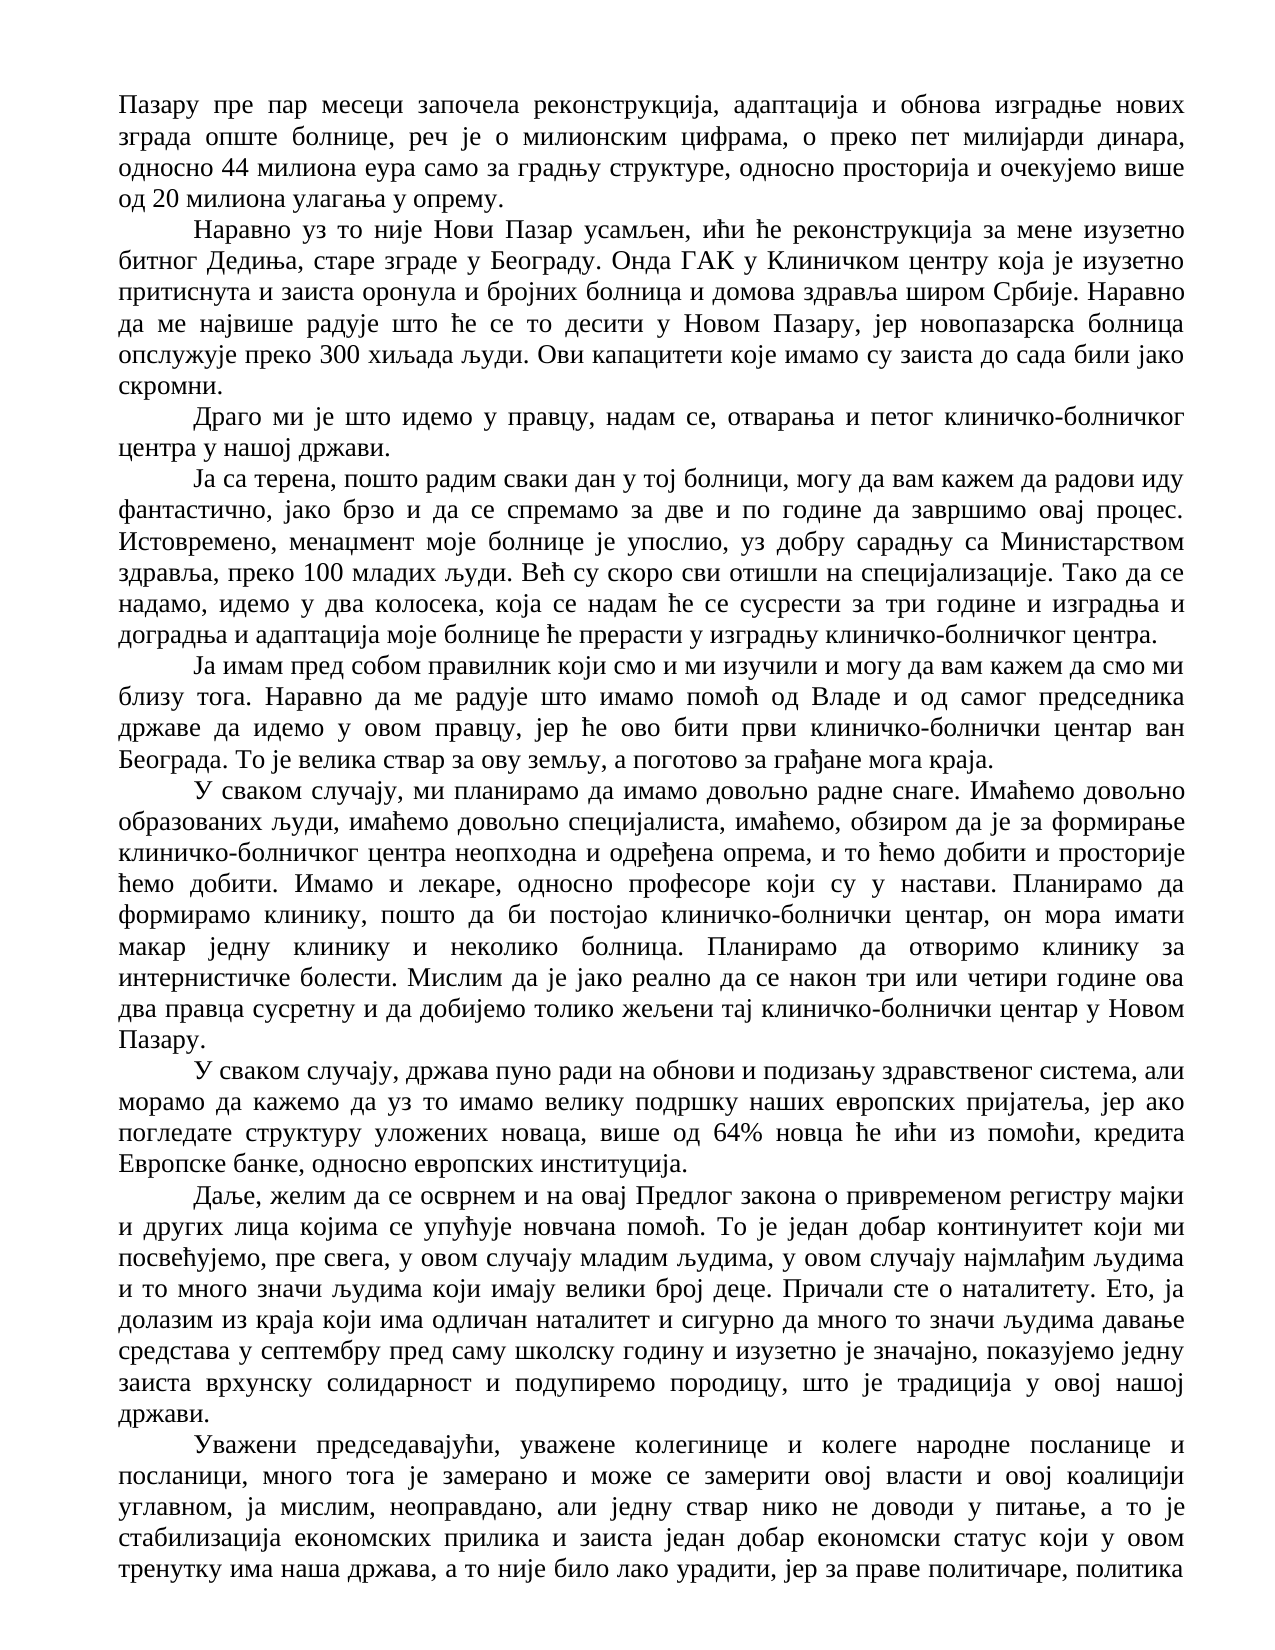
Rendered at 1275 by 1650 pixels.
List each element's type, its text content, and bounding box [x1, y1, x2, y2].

text Ја имам пред собом правилник који смо и ми изучили и могу да вам кажем да смо ми близу тога. Наравно да ме радује што имамо помоћ од Владе и од самог председника државе да идемо у овом правцу, јер ће ово бити први клиничко-болнички центар ван Београда. То је велика ствар за ову земљу, а поготово за грађане мога краја. [118, 649, 1186, 774]
text Даље, желим да се осврнем и на овај Предлог закона о привременом регистру мајки и других лица којима се упућује новчана помоћ. То је један добар континуитет који ми посвећујемо, пре свега, у овом случају младим људима, у овом случају најмлађим људима и то много значи људима који имају велики број деце. Причали сте о наталитету. Ето, ја долазим из краја који има одличан наталитет и сигурно да много то значи људима давање средстава у септембру пред саму школску годину и изузетно је значајно, показујемо једну заиста врхунску солидарност и подупиремо породицу, што је традиција у овој нашој држави. [118, 1179, 1186, 1428]
text У сваком случају, ми планирамо да имамо довољно радне снаге. Имаћемо довољно образованих људи, имаћемо довољно специјалиста, имаћемо, обзиром да је за формирање клиничко-болничког центра неопходна и одређена опрема, и то ћемо добити и просторије ћемо добити. Имамо и лекаре, односно професоре који су у настави. Планирамо да формирамо клинику, пошто да би постојао клиничко-болнички центар, он мора имати макар једну клинику и неколико болница. Планирамо да отворимо клинику за интернистичке болести. Мислим да је јако реално да се након три или четири године ова два правца сусретну и да добијемо толико жељени тај клиничко-болнички центар у Новом Пазару. [118, 774, 1186, 1054]
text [118, 89, 1186, 213]
text У сваком случају, држава пуно ради на обнови и подизању здравственог система, али морамо да кажемо да уз то имамо велику подршку наших европских пријатеља, јер ако погледате структуру уложених новаца, више од 64% новца ће ићи из помоћи, кредита Европске банке, односно европских институција. [118, 1054, 1186, 1179]
text Ја са терена, пошто радим сваки дан у тој болници, могу да вам кажем да радови иду фантастично, јако брзо и да се спремамо за две и по године да завршимо овај процес. Истовремено, менаџмент моје болнице је упослио, уз добру сарадњу са Министарством здравља, преко 100 младих људи. Већ су скоро сви отишли на специјализације. Тако да се надамо, идемо у два колосека, која се надам ће се сусрести за три године и изградња и доградња и адаптација моје болнице ће прерасти у изградњу клиничко-болничког центра. [118, 462, 1186, 649]
text Драго ми је што идемо у правцу, надам се, отварања и петог клиничко-болничког центра у нашој држави. [118, 400, 1186, 462]
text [118, 1428, 1186, 1584]
text Наравно уз то није Нови Пазар усамљен, ићи ће реконструкција за мене изузетно битног Дедиња, старе зграде у Београду. Онда ГАК у Клиничком центру која је изузетно притиснута и заиста оронула и бројних болница и домова здравља широм Србије. Наравно да ме највише радује што ће се то десити у Новом Пазару, јер новопазарска болница опслужује преко 300 хиљада људи. Ови капацитети које имамо су заиста до сада били јако скромни. [118, 213, 1186, 400]
